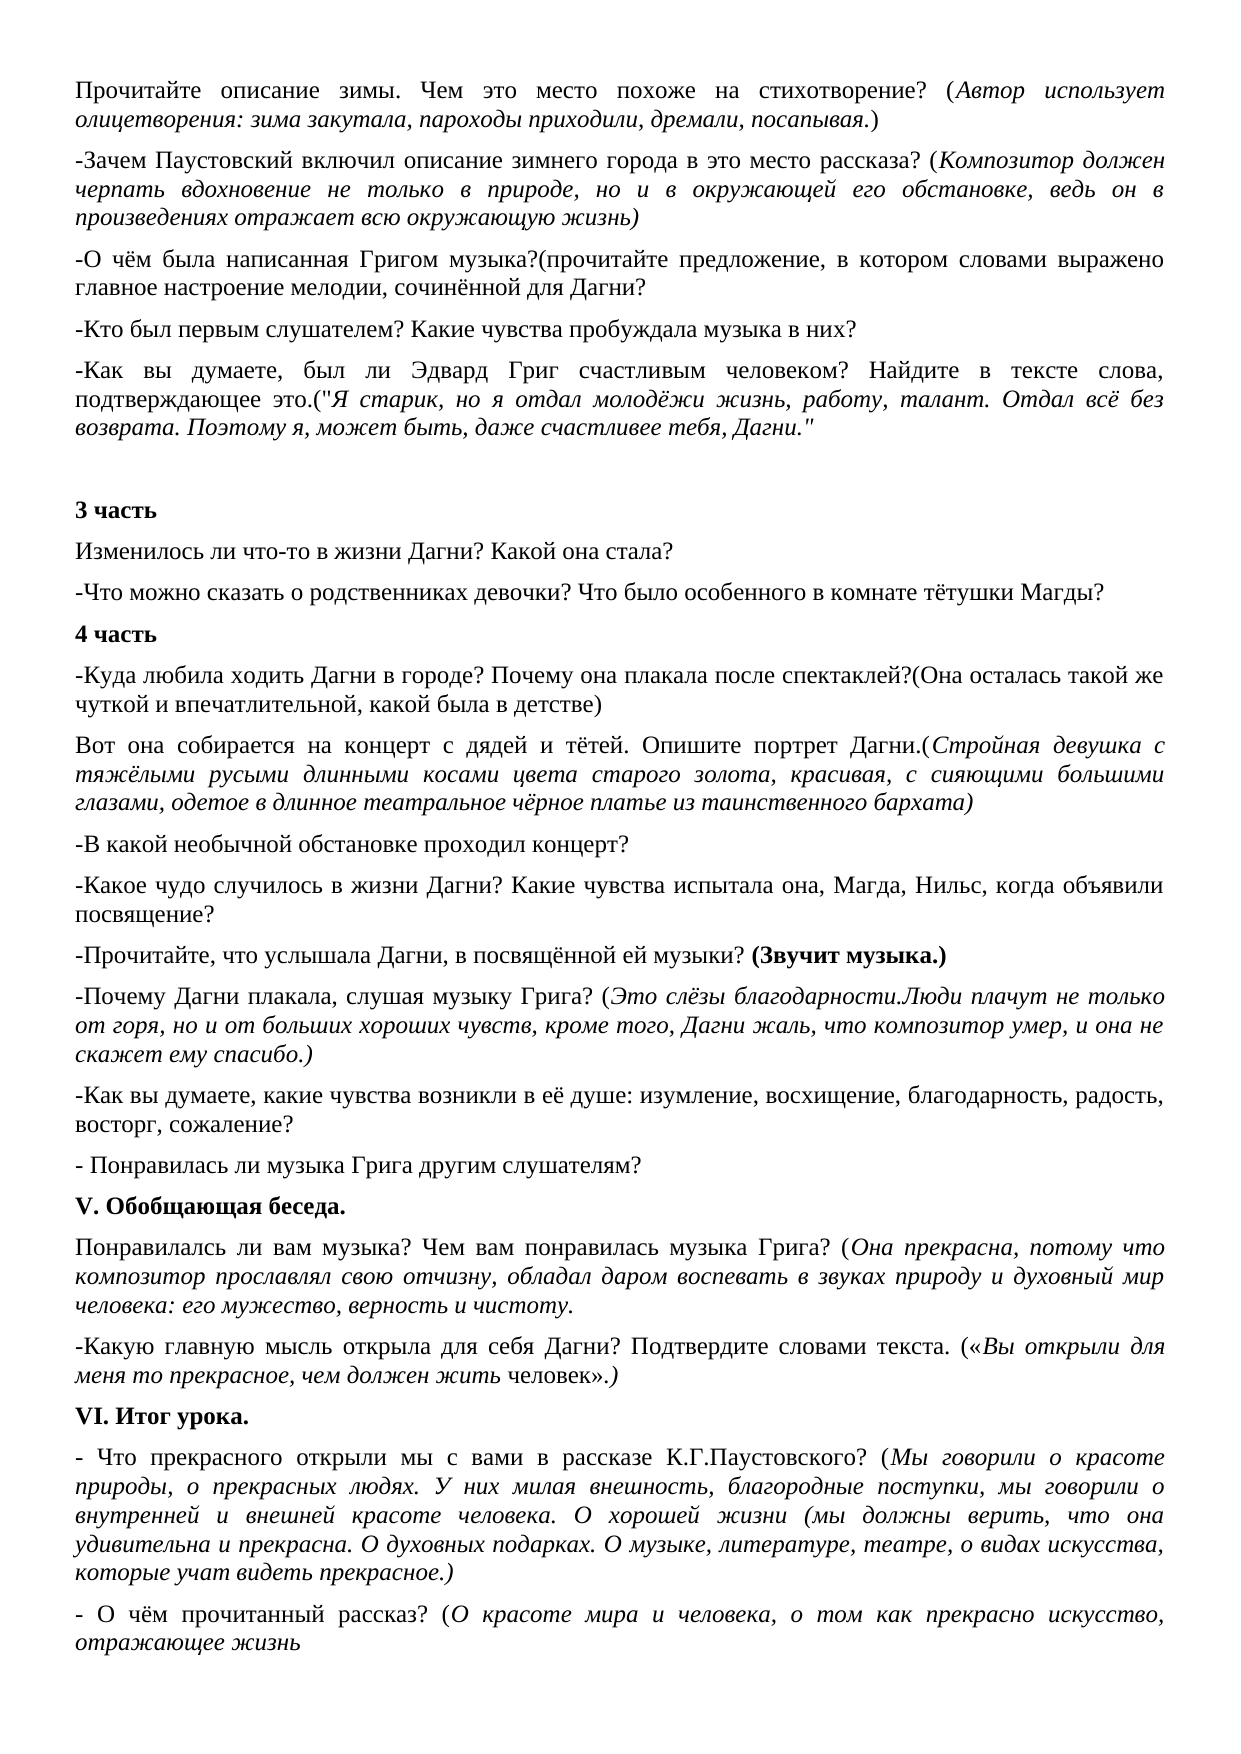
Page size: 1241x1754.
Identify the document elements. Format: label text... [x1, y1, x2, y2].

text 4 часть [75, 619, 1165, 647]
text -Какую главную мысль открыла для себя Дагни? Подтвердите словами текста. («Вы открыли для меня то прекрасное, чем должен жить человек».) [75, 1331, 1165, 1389]
text -Какое чудо случилось в жизни Дагни? Какие чувства испытала она, Магда, Нильс, когда объявили посвящение? [75, 870, 1165, 927]
text -Куда любила ходить Дагни в городе? Почему она плакала после спектаклей?(Она осталась такой же чуткой и впечатлительной, какой была в детстве) [75, 660, 1165, 717]
text Вот она собирается на концерт с дядей и тётей. Опишите портрет Дагни.(Стройная девушка с тяжёлыми русыми длинными косами цвета старого золота, красивая, с сияющими большими глазами, одетое в длинное театральное чёрное платье из таинственного бархата) [75, 730, 1165, 816]
text - Что прекрасного открыли мы с вами в рассказе К.Г.Паустовского? (Мы говорили о красоте природы, о прекрасных людях. У них милая внешность, благородные поступки, мы говорили о внутренней и внешней красоте человека. О хорошей жизни (мы должны верить, что она удивительна и прекрасна. О духовных подарках. О музыке, литературе, театре, о видах искусства, которые учат видеть прекрасное.) [75, 1442, 1165, 1586]
text -Почему Дагни плакала, слушая музыку Грига? (Это слёзы благодарности.Люди плачут не только от горя, но и от больших хороших чувств, кроме того, Дагни жаль, что композитор умер, и она не скажет ему спасибо.) [75, 981, 1165, 1067]
text -Прочитайте, что услышала Дагни, в посвящённой ей музыки? (Звучит музыка.) [75, 940, 1165, 969]
text -Как вы думаете, был ли Эдвард Григ счастливым человеком? Найдите в тексте слова, подтверждающее это.("Я старик, но я отдал молодёжи жизнь, работу, талант. Отдал всё без возврата. Поэтому я, может быть, даже счастливее тебя, Дагни." [75, 355, 1165, 441]
text V. Обобщающая беседа. [75, 1191, 1165, 1220]
text -О чём была написанная Григом музыка?(прочитайте предложение, в котором словами выражено главное настроение мелодии, сочинённой для Дагни? [75, 244, 1165, 301]
text -В какой необычной обстановке проходил концерт? [75, 829, 1165, 857]
text VI. Итог урока. [75, 1401, 1165, 1430]
text -Кто был первым слушателем? Какие чувства пробуждала музыка в них? [75, 314, 1165, 342]
text 3 часть [75, 495, 1165, 524]
text -Что можно сказать о родственниках девочки? Что было особенного в комнате тётушки Магды? [75, 577, 1165, 606]
text -Зачем Паустовский включил описание зимнего города в это место рассказа? (Композитор должен черпать вдохновение не только в природе, но и в окружающей его обстановке, ведь он в произведениях отражает всю окружающую жизнь) [75, 145, 1165, 231]
text - Понравилась ли музыка Грига другим слушателям? [75, 1150, 1165, 1179]
text Изменилось ли что-то в жизни Дагни? Какой она стала? [75, 536, 1165, 565]
text Прочитайте описание зимы. Чем это место похоже на стихотворение? (Автор использует олицетворения: зима закутала, пароходы приходили, дремали, посапывая.) [75, 75, 1165, 132]
text Понравилалсь ли вам музыка? Чем вам понравилась музыка Грига? (Она прекрасна, потому что композитор прославлял свою отчизну, обладал даром воспевать в звуках природу и духовный мир человека: его мужество, верность и чистоту. [75, 1232, 1165, 1319]
text - О чём прочитанный рассказ? (О красоте мира и человека, о том как прекрасно искусство, отражающее жизнь [75, 1599, 1165, 1656]
text -Как вы думаете, какие чувства возникли в её душе: изумление, восхищение, благодарность, радость, восторг, сожаление? [75, 1080, 1165, 1137]
